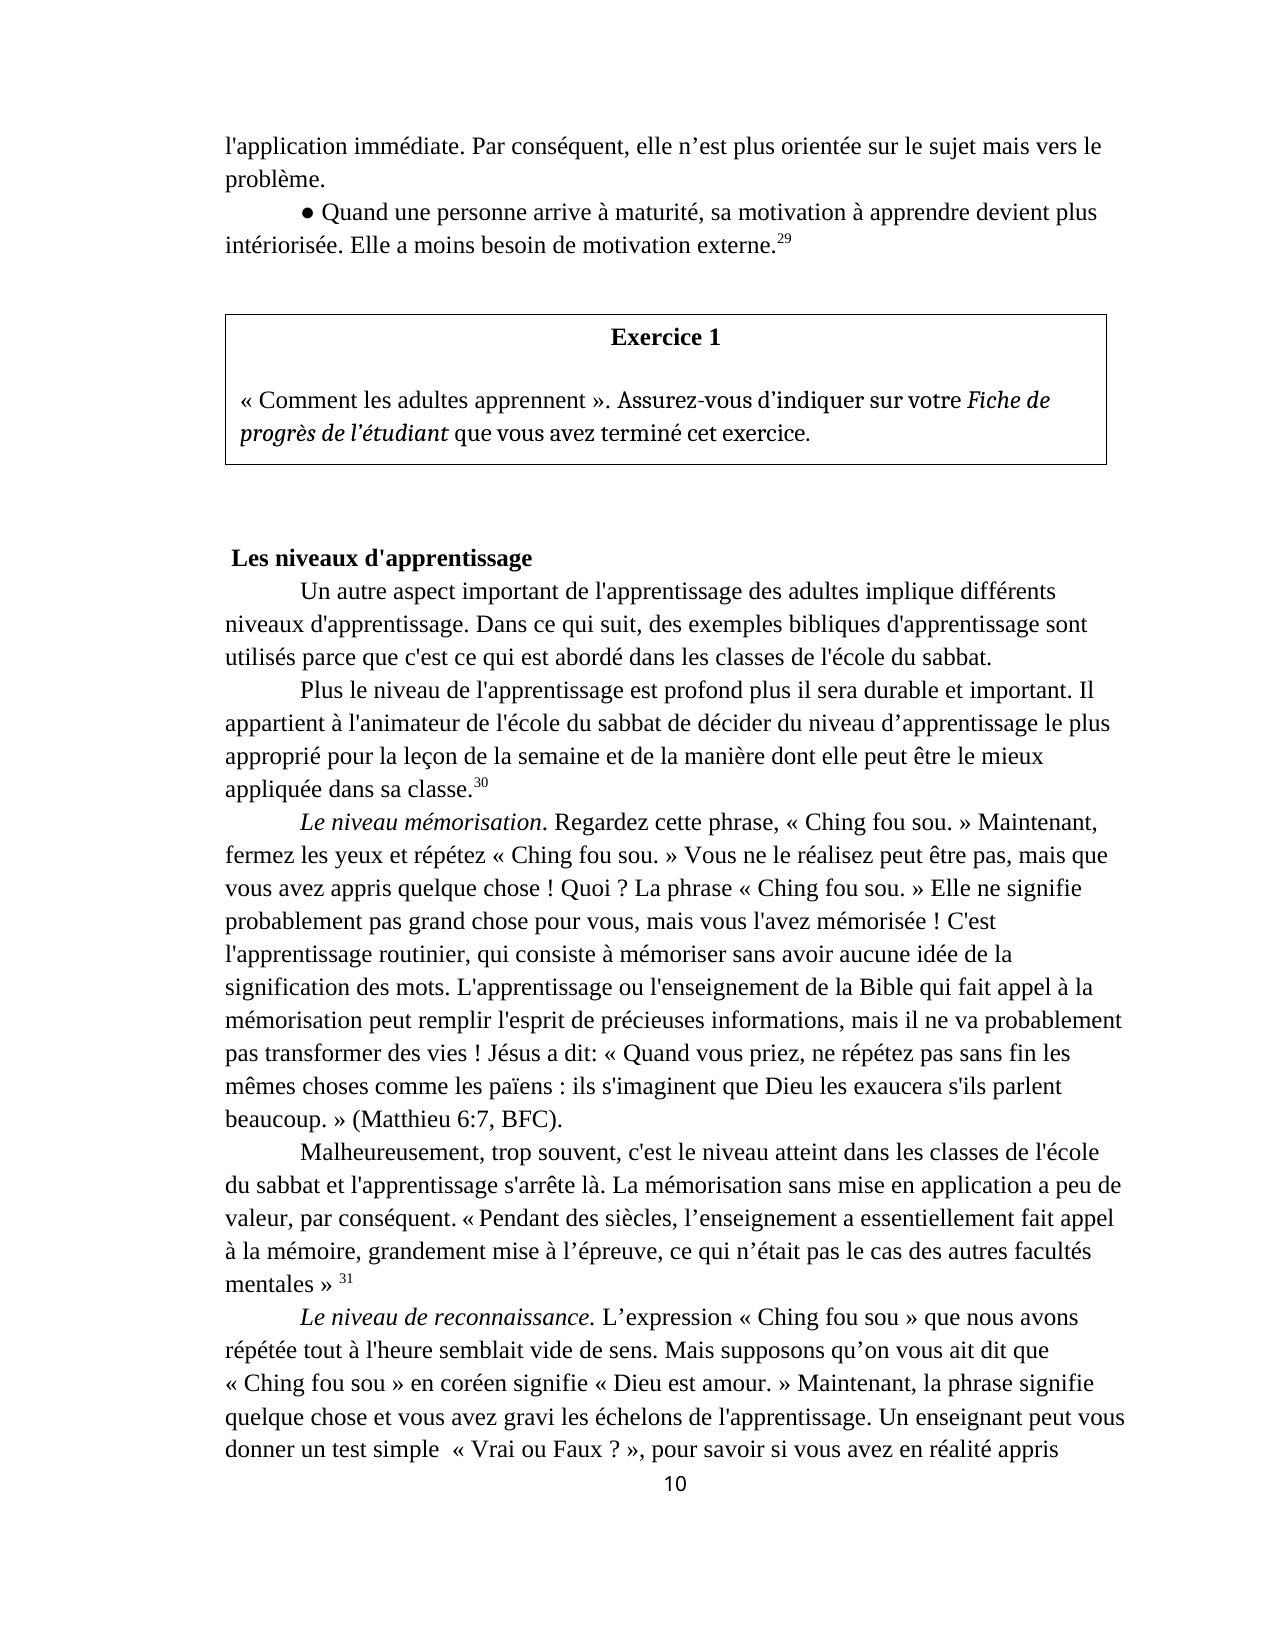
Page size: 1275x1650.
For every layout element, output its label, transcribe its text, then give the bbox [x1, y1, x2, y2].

text Plus le niveau de l'apprentissage est profond plus il sera durable et important. Il appartient à l'animateur de l'école du sabbat de décider du niveau d’apprentissage le plus approprié pour la leçon de la semaine et de la manière dont elle peut être le mieux appliquée dans sa classe.30 [225, 675, 1125, 803]
text Malheureusement, trop souvent, c'est le niveau atteint dans les classes de l'école du sabbat et l'apprentissage s'arrête là. La mémorisation sans mise en application a peu de valeur, par conséquent. « Pendant des siècles, l’enseignement a essentiellement fait appel à la mémoire, grandement mise à l’épreuve, ce qui n’était pas le cas des autres facultés mentales » 31 [225, 1137, 1125, 1298]
text Un autre aspect important de l'apprentissage des adultes implique différents niveaux d'apprentissage. Dans ce qui suit, des exemples bibliques d'apprentissage sont utilisés parce que c'est ce qui est abordé dans les classes de l'école du sabbat. [225, 576, 1125, 671]
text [225, 1302, 1125, 1463]
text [225, 131, 1125, 193]
text Le niveau mémorisation. Regardez cette phrase, « Ching fou sou. » Maintenant, fermez les yeux et répétez « Ching fou sou. » Vous ne le réalisez peut être pas, mais que vous avez appris quelque chose ! Quoi ? La phrase « Ching fou sou. » Elle ne signifie probablement pas grand chose pour vous, mais vous l'avez mémorisée ! C'est l'apprentissage routinier, qui consiste à mémoriser sans avoir aucune idée de la signification des mots. L'apprentissage ou l'enseignement de la Bible qui fait appel à la mémorisation peut remplir l'esprit de précieuses informations, mais il ne va probablement pas transformer des vies ! Jésus a dit: « Quand vous priez, ne répétez pas sans fin les mêmes choses comme les païens : ils s'imaginent que Dieu les exaucera s'ils parlent beaucoup. » (Matthieu 6:7, BFC). [225, 807, 1125, 1133]
text ● Quand une personne arrive à maturité, sa motivation à apprendre devient plus intériorisée. Elle a moins besoin de motivation externe.29 [225, 197, 1125, 259]
subtitle Les niveaux d'apprentissage [225, 543, 1125, 572]
